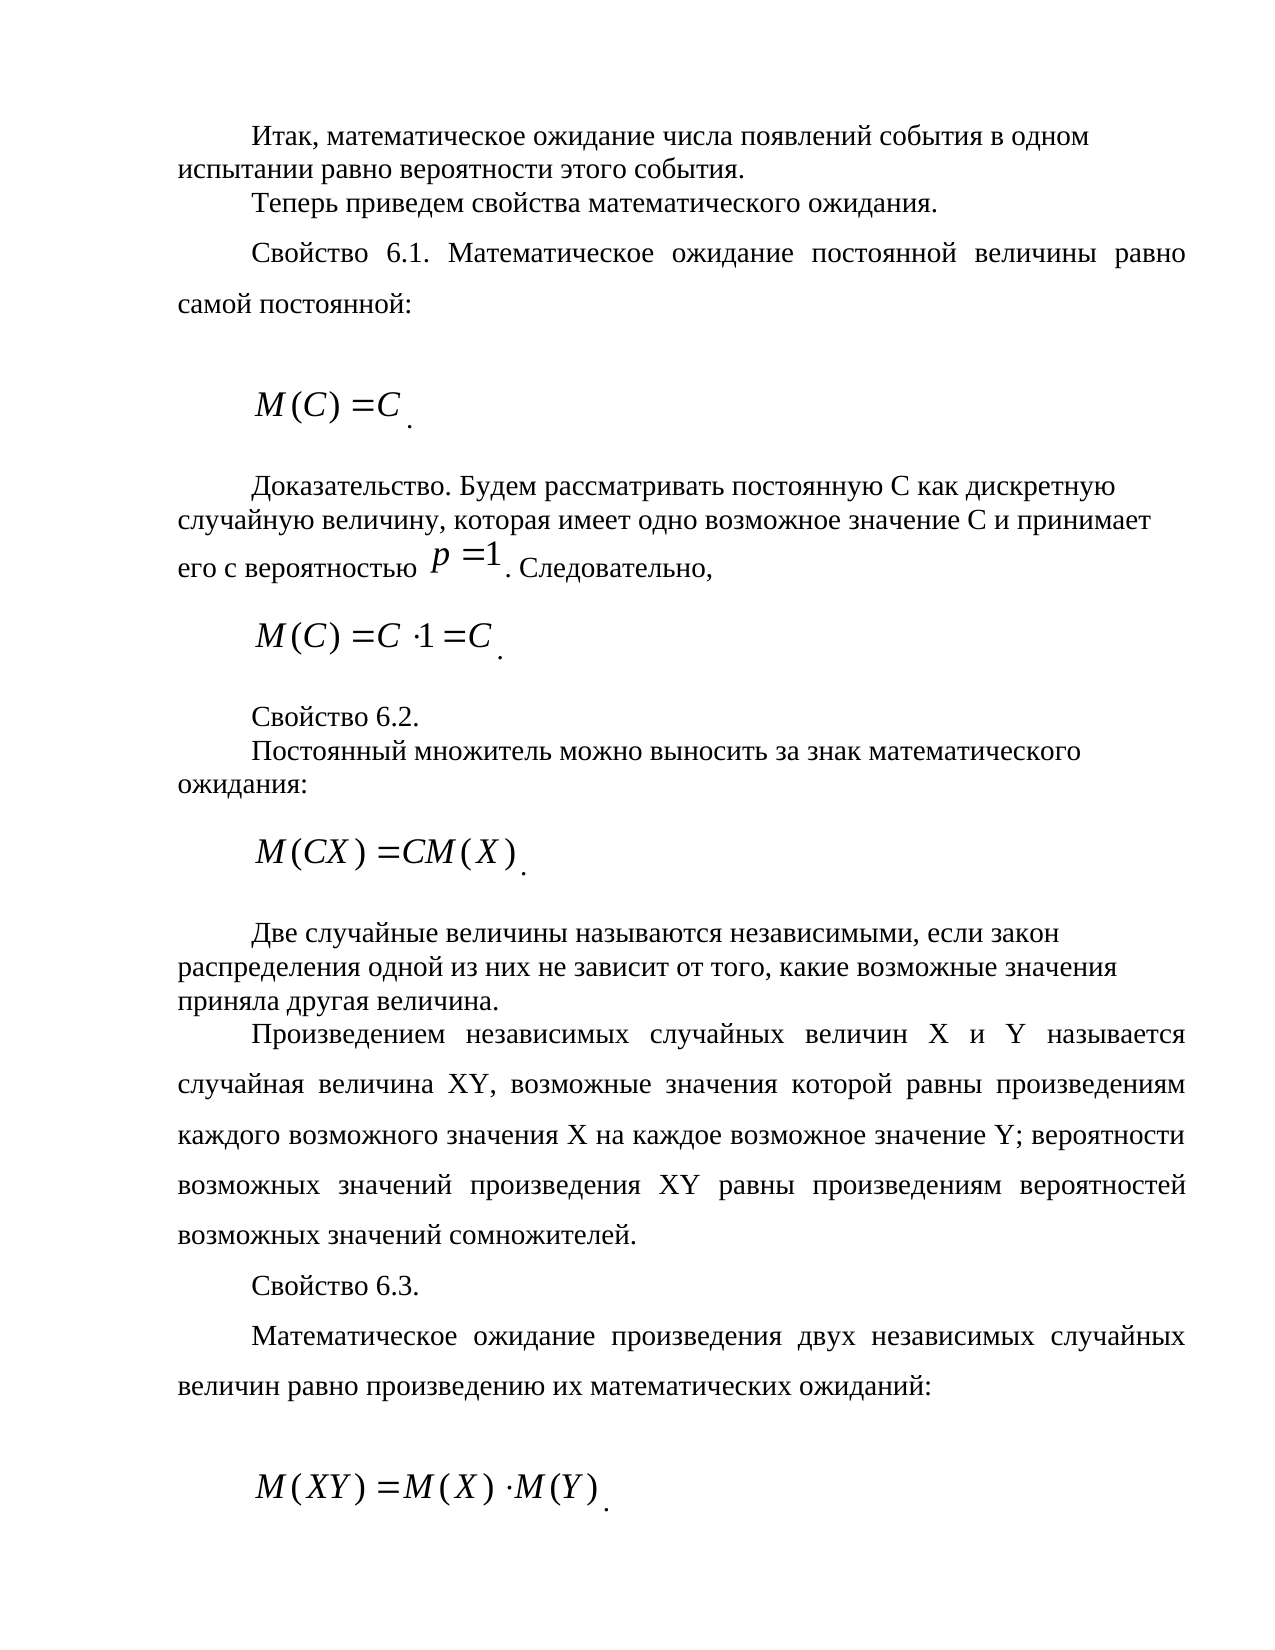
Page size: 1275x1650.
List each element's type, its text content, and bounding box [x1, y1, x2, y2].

text Итак, математическое ожидание числа появлений события в одном испытании равно вероятности этого события. [177, 118, 1186, 185]
text Свойство 6.3. [177, 1268, 1186, 1301]
text Доказательство. Будем рассматривать постоянную С как дискретную случайную величину, которая имеет одно возможное значение С и принимает его с вероятностью . Следовательно, [177, 468, 1186, 584]
text Математическое ожидание произведения двух независимых случайных величин равно произведению их математических ожиданий: [177, 1318, 1186, 1402]
text . [177, 617, 1186, 666]
text Свойство 6.2. [177, 699, 1186, 733]
text . [177, 1469, 1186, 1517]
text . [177, 386, 1186, 435]
text Свойство 6.1. Математическое ожидание постоянной величины равно самой постоянной: [177, 236, 1186, 319]
text . [177, 834, 1186, 882]
text Постоянный множитель можно выносить за знак математического ожидания: [177, 733, 1186, 800]
subtitle Произведением независимых случайных величин Х и Y называется случайная величина ХY, возможные значения которой равны произведениям каждого возможного значения Х на каждое возможное значение Y; вероятности возможных значений произведения ХY равны произведениям вероятностей возможных значений сомножителей. [177, 1016, 1186, 1251]
text Теперь приведем свойства математического ожидания. [177, 185, 1186, 219]
text Две случайные величины называются независимыми, если закон распределения одной из них не зависит от того, какие возможные значения приняла другая величина. [177, 916, 1186, 1016]
